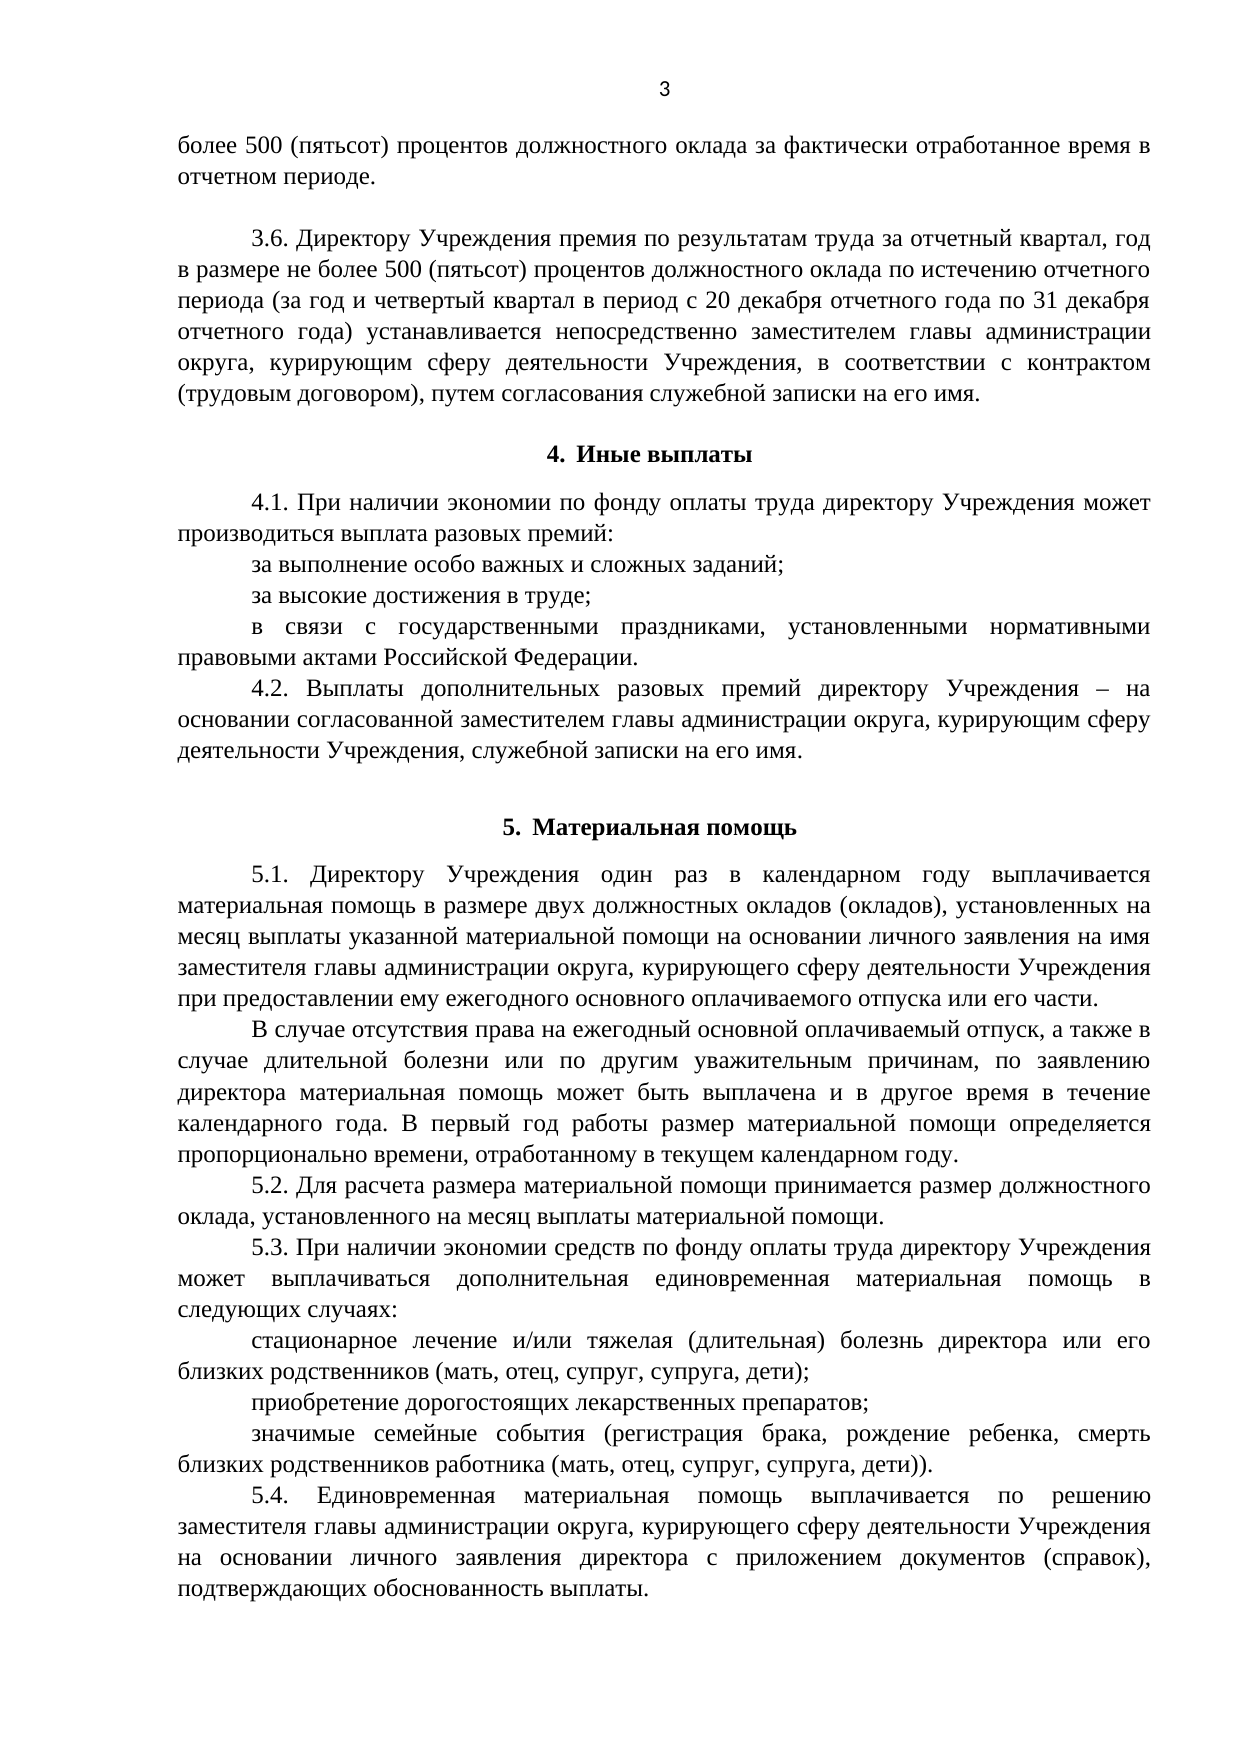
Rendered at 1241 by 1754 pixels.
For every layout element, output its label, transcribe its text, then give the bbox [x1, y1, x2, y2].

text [177, 130, 1152, 189]
text стационарное лечение и/или тяжелая (длительная) болезнь директора или его близких родственников (мать, отец, супруг, супруга, дети); [177, 1325, 1152, 1385]
text 4.1. При наличии экономии по фонду оплаты труда директору Учреждения может производиться выплата разовых премий: [177, 487, 1152, 547]
text за выполнение особо важных и сложных заданий; [177, 549, 1152, 578]
list Материальная помощь [148, 812, 1152, 840]
text в связи с государственными праздниками, установленными нормативными правовыми актами Российской Федерации. [177, 611, 1152, 671]
text 5.4. Единовременная материальная помощь выплачивается по решению заместителя главы администрации округа, курирующего сферу деятельности Учреждения на основании личного заявления директора с приложением документов (справок), подтверждающих обоснованность выплаты. [177, 1480, 1152, 1602]
text 5.1. Директору Учреждения один раз в календарном году выплачивается материальная помощь в размере двух должностных окладов (окладов), установленных на месяц выплаты указанной материальной помощи на основании личного заявления на имя заместителя главы администрации округа, курирующего сферу деятельности Учреждения при предоставлении ему ежегодного основного оплачиваемого отпуска или его части. [177, 859, 1152, 1012]
text 5.3. При наличии экономии средств по фонду оплаты труда директору Учреждения может выплачиваться дополнительная единовременная материальная помощь в следующих случаях: [177, 1232, 1152, 1323]
text приобретение дорогостоящих лекарственных препаратов; [177, 1387, 1152, 1416]
list Иные выплаты [148, 439, 1152, 468]
text 5.2. Для расчета размера материальной помощи принимается размер должностного оклада, установленного на месяц выплаты материальной помощи. [177, 1170, 1152, 1229]
text 4.2. Выплаты дополнительных разовых премий директору Учреждения – на основании согласованной заместителем главы администрации округа, курирующим сферу деятельности Учреждения, служебной записки на его имя. [177, 673, 1152, 764]
text В случае отсутствия права на ежегодный основной оплачиваемый отпуск, а также в случае длительной болезни или по другим уважительным причинам, по заявлению директора материальная помощь может быть выплачена и в другое время в течение календарного года. В первый год работы размер материальной помощи определяется пропорционально времени, отработанному в текущем календарном году. [177, 1014, 1152, 1167]
text 3.6. Директору Учреждения премия по результатам труда за отчетный квартал, год в размере не более 500 (пятьсот) процентов должностного оклада по истечению отчетного периода (за год и четвертый квартал в период с 20 декабря отчетного года по 31 декабря отчетного года) устанавливается непосредственно заместителем главы администрации округа, курирующим сферу деятельности Учреждения, в соответствии с контрактом (трудовым договором), путем согласования служебной записки на его имя. [177, 223, 1152, 407]
text значимые семейные события (регистрация брака, рождение ребенка, смерть близких родственников работника (мать, отец, супруг, супруга, дети)). [177, 1418, 1152, 1478]
text за высокие достижения в труде; [177, 580, 1152, 609]
